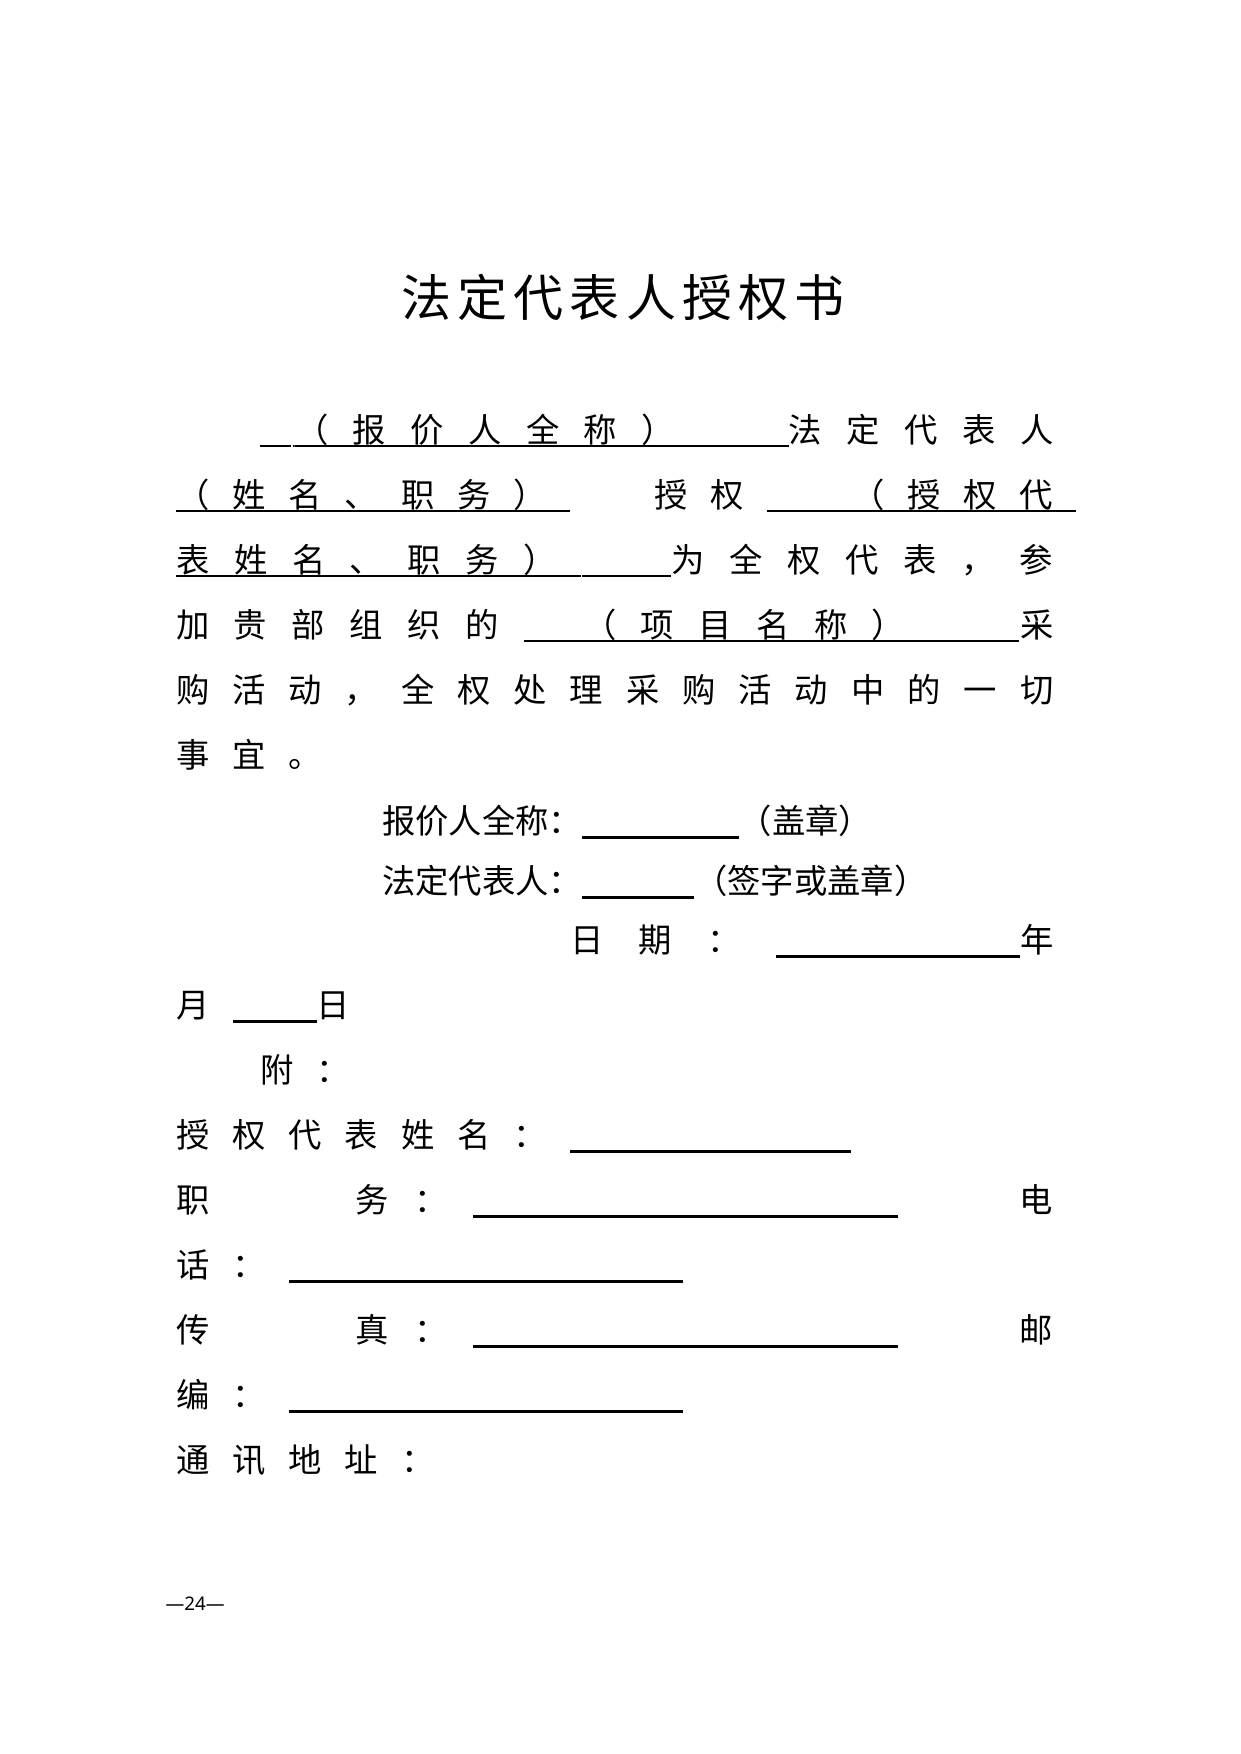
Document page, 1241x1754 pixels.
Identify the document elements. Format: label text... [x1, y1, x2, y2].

text 传 真： 邮 编： [176, 1296, 1076, 1426]
text 报价人全称： （盖章） [317, 785, 1076, 846]
text 职 务： 电 话： [176, 1166, 1076, 1296]
text 授权代表姓名： [176, 1101, 1076, 1166]
text （报价人全称） 法定代表人 （姓名、职务） 授权 （授权代表姓名、职务） 为全权代表，参加贵部组织的 （项目名称） 采购活动，全权处理采购活动中的一切事宜。 [176, 395, 1076, 785]
text 法定代表人授权书 [176, 233, 1076, 330]
text 日期： 年 月 日 [176, 906, 1076, 1036]
text 法定代表人： （签字或盖章） [317, 846, 1076, 906]
text 附： [176, 1036, 1076, 1101]
text 通讯地址： [176, 1426, 1076, 1491]
